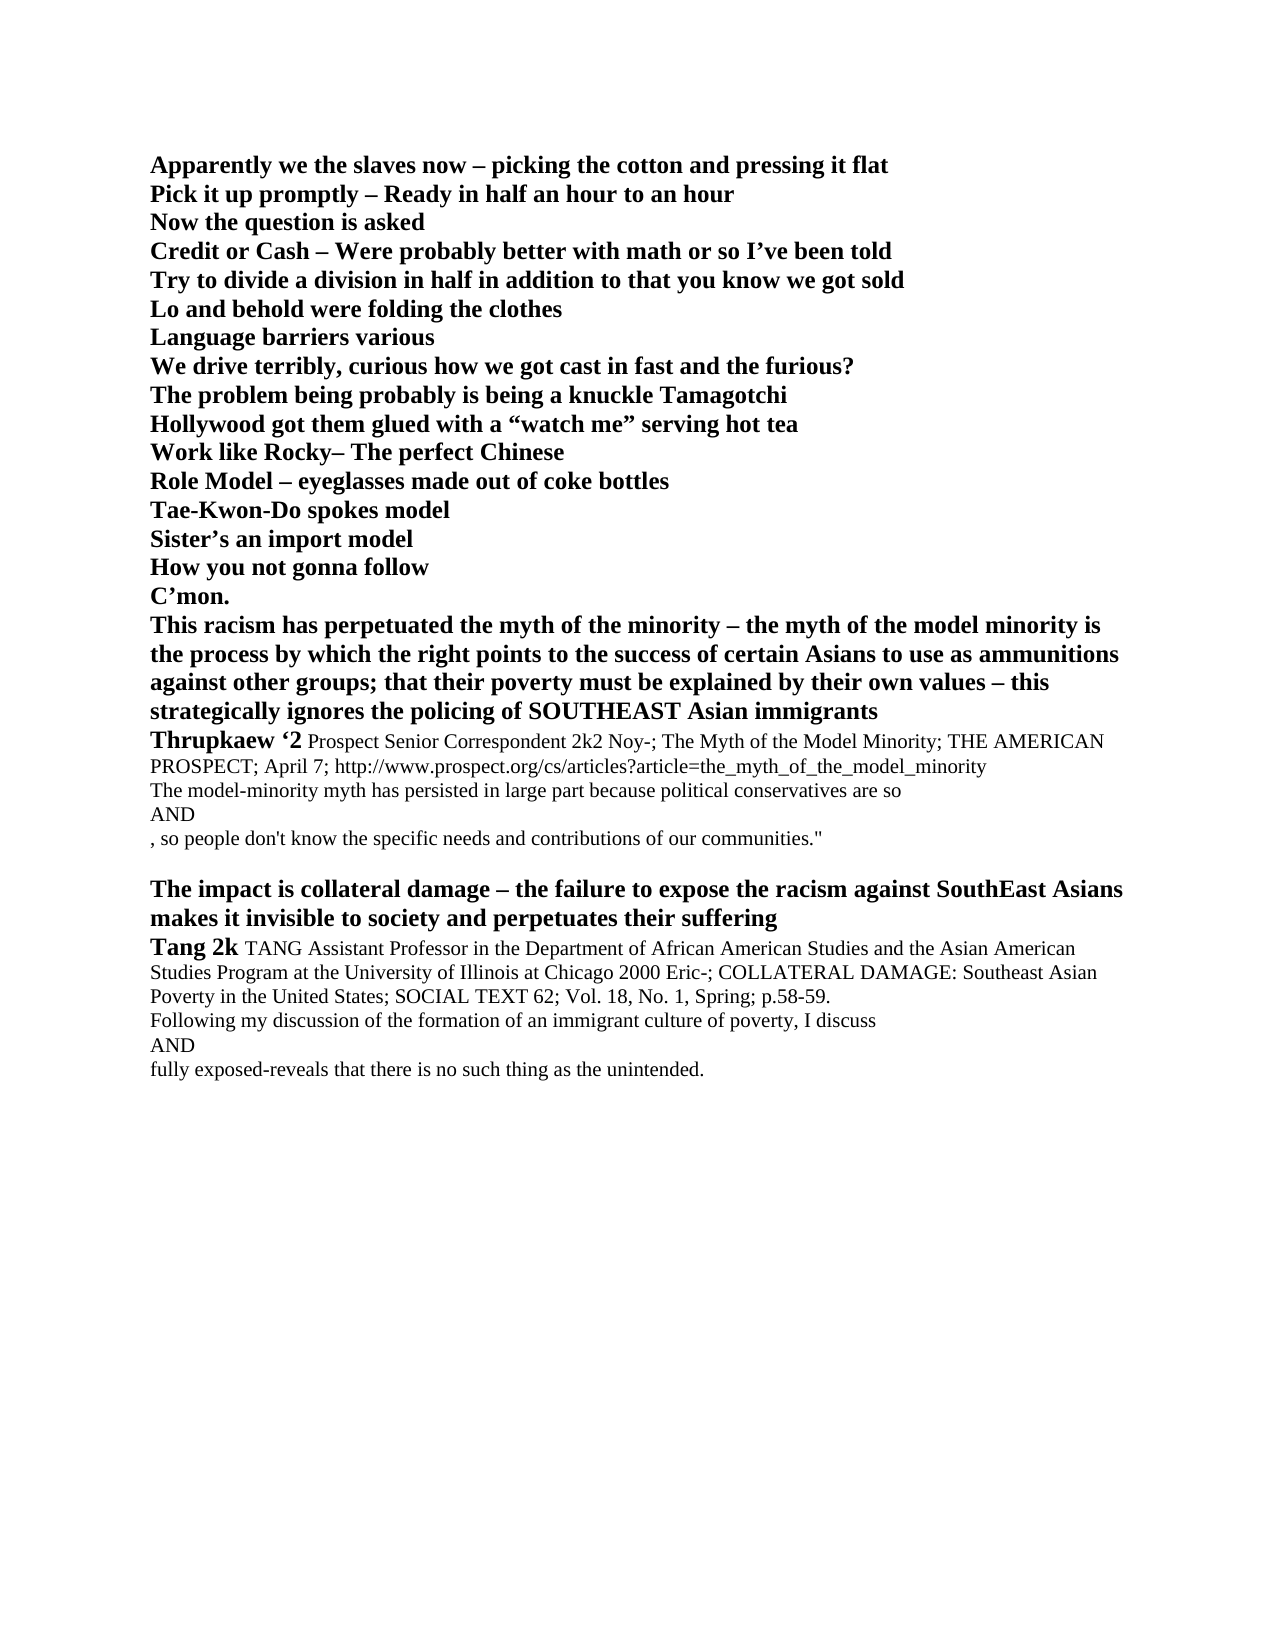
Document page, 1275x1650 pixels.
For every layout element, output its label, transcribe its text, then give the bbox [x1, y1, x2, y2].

text AND [150, 1032, 1125, 1057]
text How you not gonna follow [150, 552, 1125, 581]
text This racism has perpetuated the myth of the minority – the myth of the model minority is the process by which the right points to the success of certain Asians to use as ammunitions against other groups; that their poverty must be explained by their own values – this strategically ignores the policing of SOUTHEAST Asian immigrants [150, 610, 1125, 725]
text C’mon. [150, 581, 1125, 610]
text Credit or Cash – Were probably better with math or so I’ve been told [150, 236, 1125, 265]
text , so people don't know the specific needs and contributions of our communities." [150, 826, 1125, 850]
text The problem being probably is being a knuckle Tamagotchi [150, 380, 1125, 409]
text The model-minority myth has persisted in large part because political conservatives are so [150, 778, 1125, 802]
text Language barriers various [150, 322, 1125, 351]
text We drive terribly, curious how we got cast in fast and the furious? [150, 351, 1125, 380]
text Role Model – eyeglasses made out of coke bottles [150, 466, 1125, 495]
text The impact is collateral damage – the failure to expose the racism against SouthEast Asians makes it invisible to society and perpetuates their suffering [150, 874, 1125, 932]
text AND [150, 802, 1125, 826]
text Following my discussion of the formation of an immigrant culture of poverty, I discuss [150, 1008, 1125, 1032]
text Now the question is asked [150, 207, 1125, 236]
text Apparently we the slaves now – picking the cotton and pressing it flat [150, 150, 1125, 179]
text Tae-Kwon-Do spokes model [150, 495, 1125, 524]
text fully exposed-reveals that there is no such thing as the unintended. [150, 1057, 1125, 1081]
text Pick it up promptly – Ready in half an hour to an hour [150, 179, 1125, 207]
text Try to divide a division in half in addition to that you know we got sold [150, 265, 1125, 294]
text Hollywood got them glued with a “watch me” serving hot tea [150, 409, 1125, 437]
text Lo and behold were folding the clothes [150, 294, 1125, 322]
text Sister’s an import model [150, 524, 1125, 552]
text Work like Rocky– The perfect Chinese [150, 437, 1125, 466]
text Tang 2k TANG Assistant Professor in the Department of African American Studies and the Asian American Studies Program at the University of Illinois at Chicago 2000 Eric-; COLLATERAL DAMAGE: Southeast Asian Poverty in the United States; SOCIAL TEXT 62; Vol. 18, No. 1, Spring; p.58-59. [150, 932, 1125, 1008]
text Thrupkaew ‘2 Prospect Senior Correspondent 2k2 Noy-; The Myth of the Model Minority; THE AMERICAN PROSPECT; April 7; http://www.prospect.org/cs/articles?article=the_myth_of_the_model_minority [150, 725, 1125, 778]
